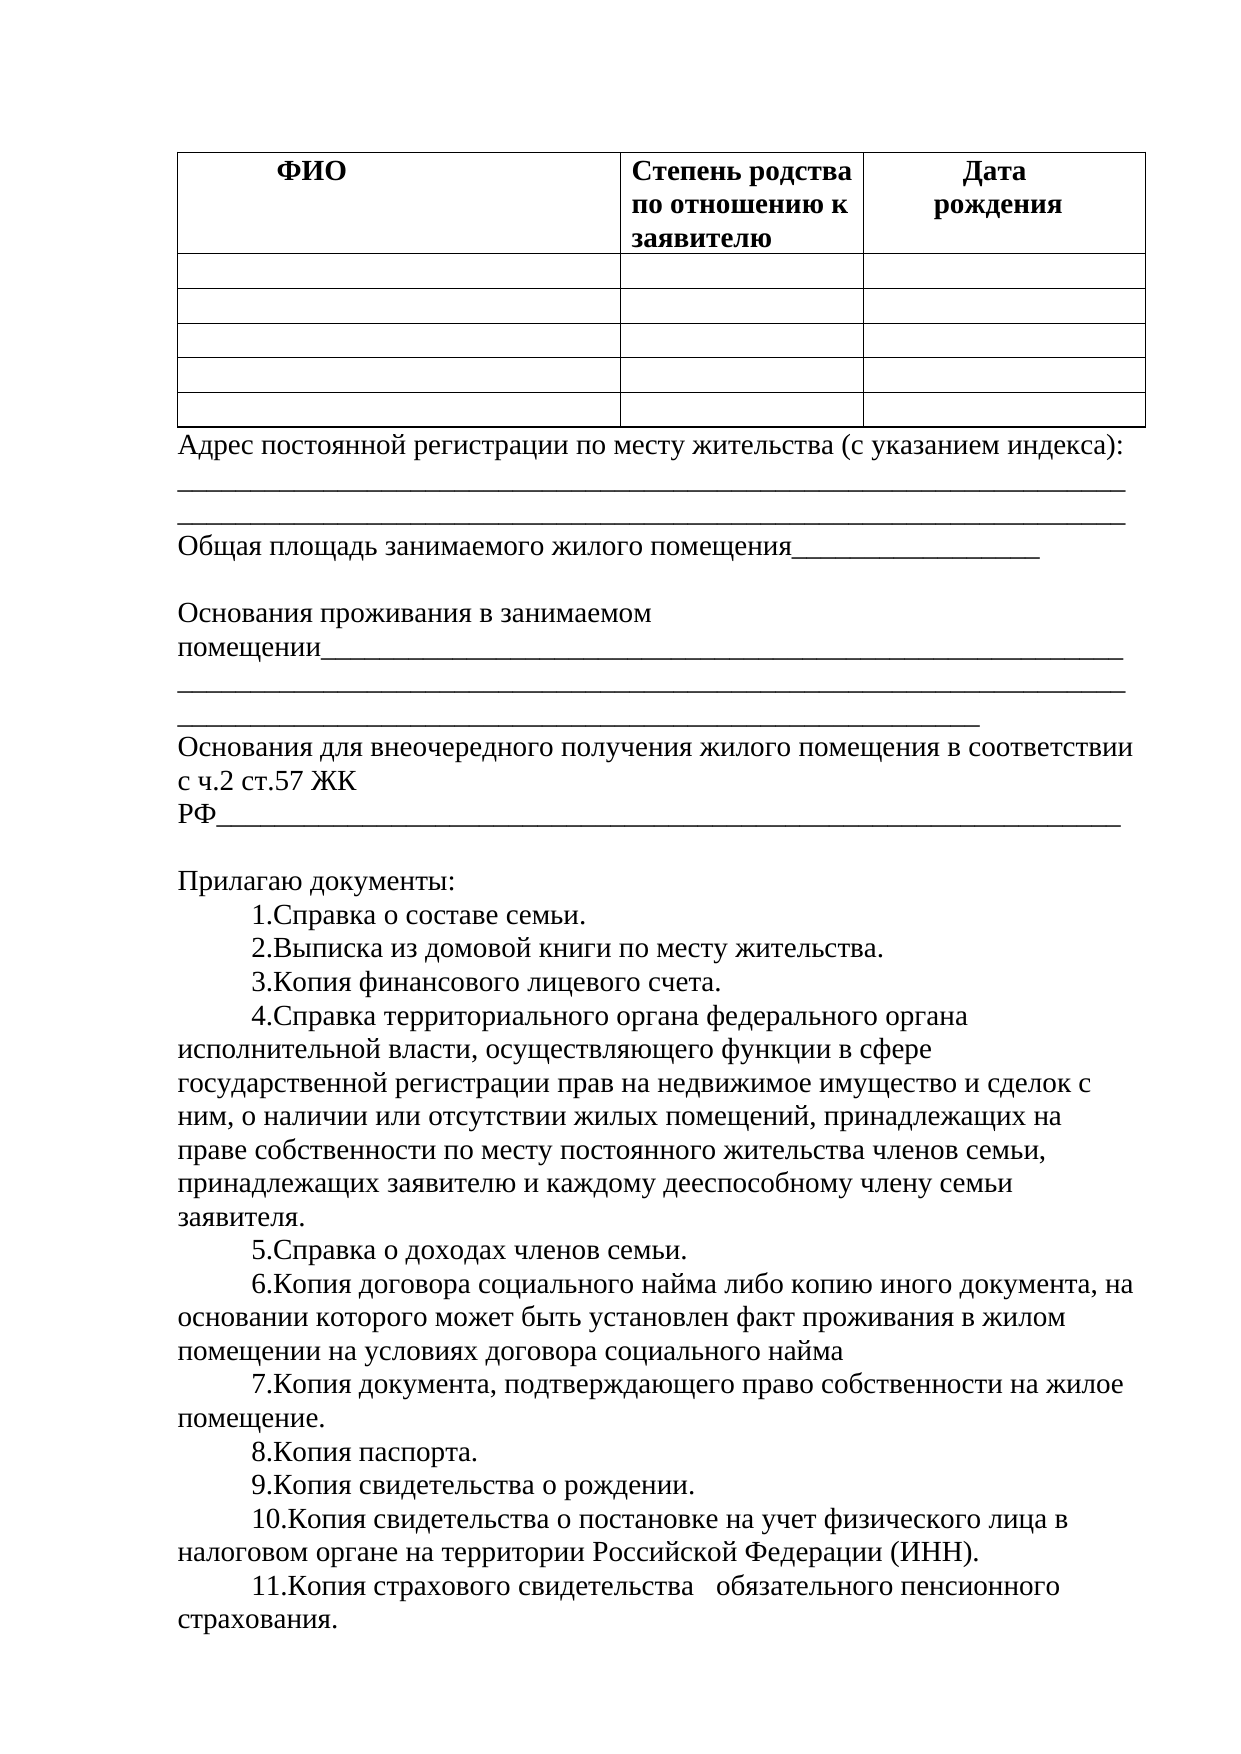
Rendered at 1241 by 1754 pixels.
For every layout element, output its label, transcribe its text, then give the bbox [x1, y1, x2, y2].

text 3.Копия финансового лицевого счета. [177, 964, 1137, 998]
table_cell [621, 254, 863, 288]
table_cell [621, 324, 863, 357]
table_cell [178, 254, 620, 288]
table_cell [178, 289, 620, 323]
text 9.Копия свидетельства о рождении. [177, 1467, 1137, 1501]
text Адрес постоянной регистрации по месту жительства (с указанием индекса): [177, 428, 1137, 461]
text 6.Копия договора социального найма либо копию иного документа, на основании которого может быть установлен факт проживания в жилом помещении на условиях договора социального найма [177, 1266, 1137, 1367]
text Прилагаю документы: [177, 863, 1137, 897]
table_cell [864, 324, 1145, 357]
table_cell [864, 289, 1145, 323]
text 11.Копия страхового свидетельства обязательного пенсионного страхования. [177, 1568, 1137, 1635]
text 7.Копия документа, подтверждающего право собственности на жилое помещение. [177, 1367, 1137, 1434]
text 8.Копия паспорта. [177, 1434, 1137, 1467]
text _______________________________________________________ [177, 696, 1137, 729]
text Общая площадь занимаемого жилого помещения_________________ [177, 528, 1137, 562]
text Основания для внеочередного получения жилого помещения в соответствии с ч.2 ст.57 ЖК РФ______________________________________________________________ [177, 729, 1137, 830]
table_cell [621, 289, 863, 323]
table_header ФИО [178, 153, 620, 253]
text 4.Справка территориального органа федерального органа исполнительной власти, осуществляющего функции в сфере государственной регистрации прав на недвижимое имущество и сделок с ним, о наличии или отсутствии жилых помещений, принадлежащих на праве собственности по месту постоянного жительства членов семьи, принадлежащих заявителю и каждому дееспособному члену семьи заявителя. [177, 998, 1137, 1232]
text 2.Выписка из домовой книги по месту жительства. [177, 931, 1137, 964]
text 1.Справка о составе семьи. [177, 897, 1137, 931]
text 10.Копия свидетельства о постановке на учет физического лица в налоговом органе на территории Российской Федерации (ИНН). [177, 1501, 1137, 1568]
text Основания проживания в занимаемом помещении________________________________________________________________________________________________________________________ [177, 595, 1137, 696]
text __________________________________________________________________________________________________________________________________ [177, 461, 1137, 528]
table_header Степень родства по отношению к заявителю [621, 153, 863, 253]
table_header Дата рождения [864, 153, 1145, 253]
table_cell [178, 358, 620, 392]
text 5.Справка о доходах членов семьи. [177, 1232, 1137, 1266]
table_cell [864, 254, 1145, 288]
table_cell [864, 393, 1145, 426]
table_cell [864, 358, 1145, 392]
table_cell [621, 358, 863, 392]
table_cell [178, 324, 620, 357]
table_cell [621, 393, 863, 426]
table_cell [178, 393, 620, 426]
